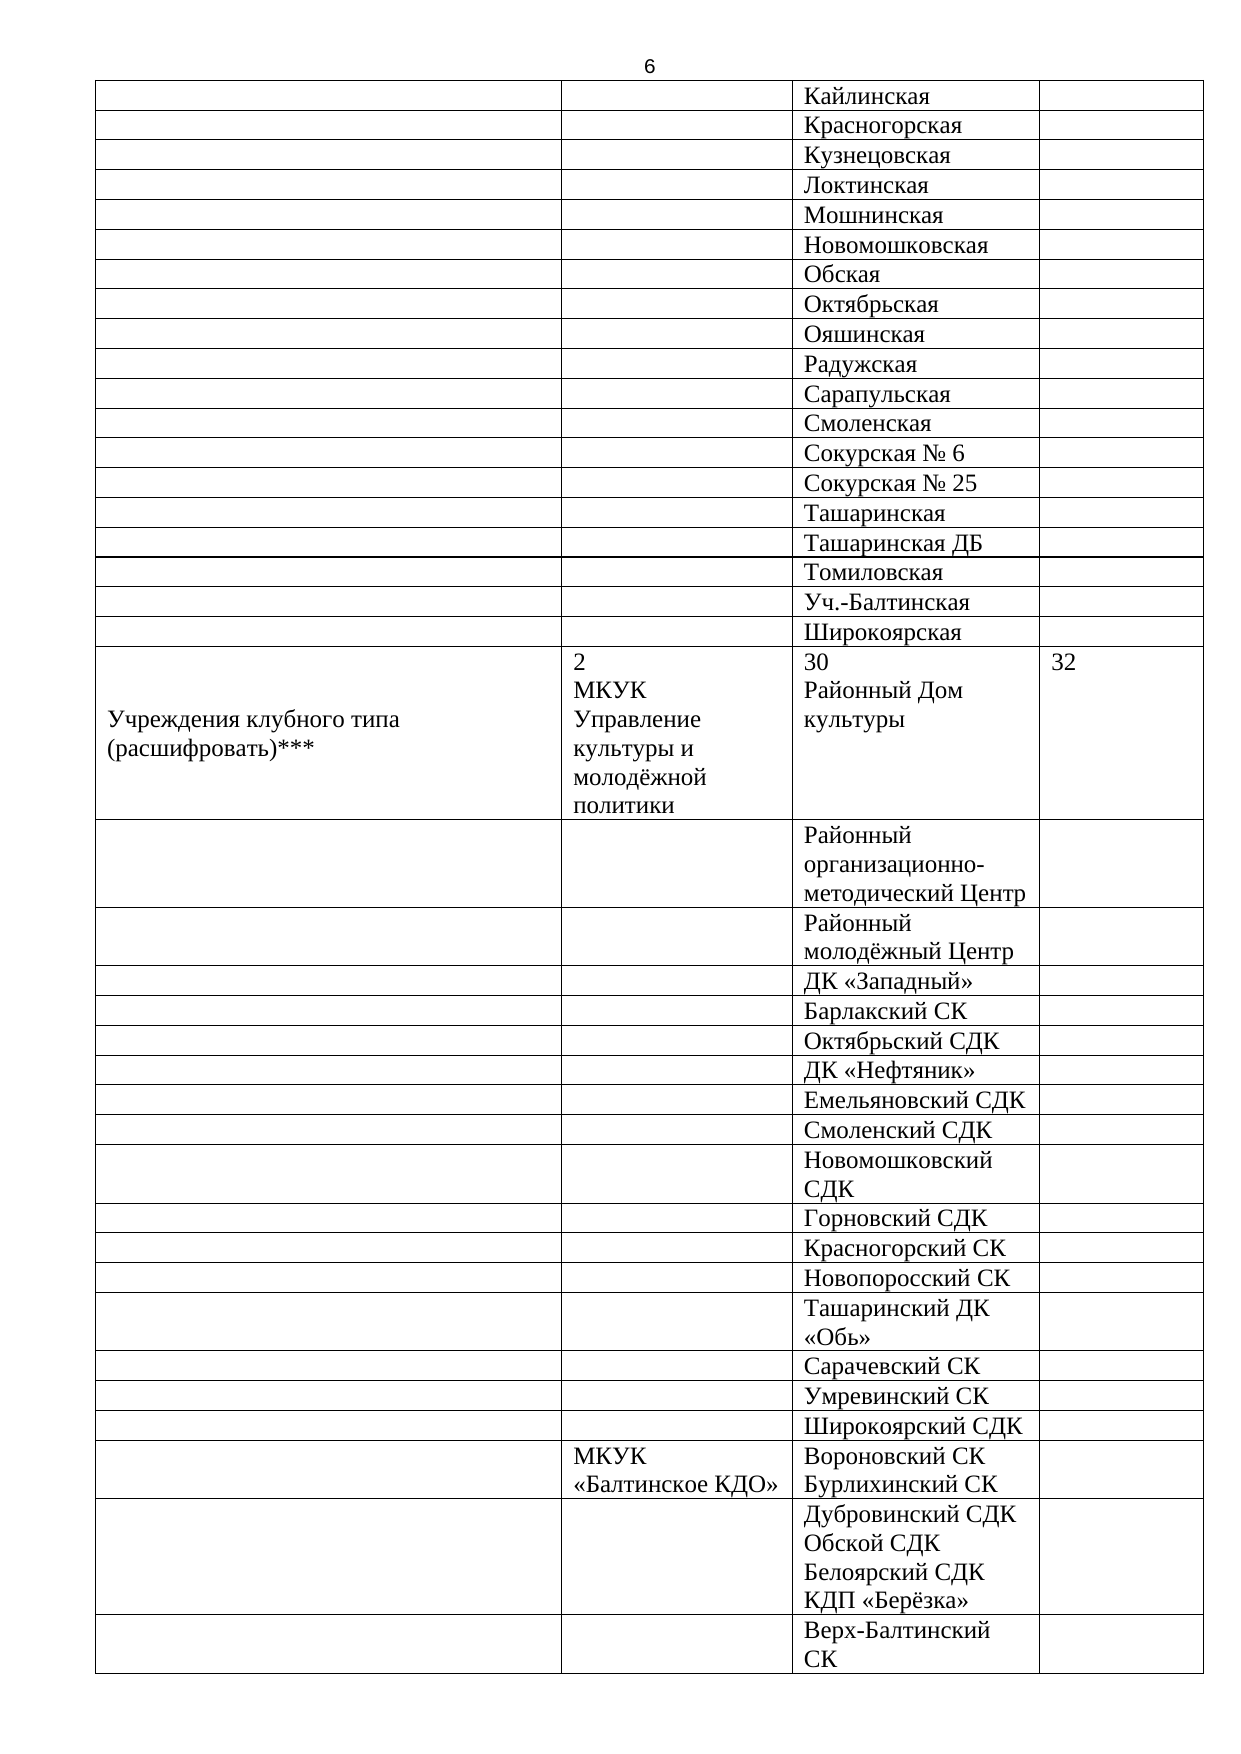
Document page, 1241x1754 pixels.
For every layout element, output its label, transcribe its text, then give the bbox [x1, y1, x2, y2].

table_cell [562, 966, 792, 995]
table_cell [1040, 379, 1203, 407]
table_cell [1040, 1056, 1203, 1084]
table_cell [562, 1293, 792, 1350]
table_cell [96, 1499, 561, 1614]
table_cell [1040, 558, 1203, 586]
table_cell [96, 1145, 561, 1202]
table_cell [562, 200, 792, 229]
table_cell Обская [793, 260, 1039, 288]
table_cell [96, 617, 561, 646]
table_cell [1040, 1115, 1203, 1144]
table_cell [1040, 260, 1203, 288]
table_cell [562, 617, 792, 646]
table_cell Емельяновский СДК [793, 1085, 1039, 1114]
table_cell Мошнинская [793, 200, 1039, 229]
table_cell [562, 908, 792, 965]
table_cell [562, 1381, 792, 1410]
table_cell Локтинская [793, 170, 1039, 199]
table_cell [562, 1026, 792, 1054]
table_cell [96, 498, 561, 527]
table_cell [793, 1615, 1039, 1673]
table_cell [96, 438, 561, 467]
table_cell [1040, 409, 1203, 437]
table_cell [96, 81, 561, 109]
table_cell [562, 289, 792, 318]
table_cell Сарачевский СК [793, 1351, 1039, 1380]
table_cell [562, 1263, 792, 1292]
table_cell ДК «Нефтяник» [793, 1056, 1039, 1084]
table_cell [96, 1263, 561, 1292]
table_cell [96, 820, 561, 907]
table_cell [96, 1115, 561, 1144]
table_cell [96, 996, 561, 1025]
table_cell 32 [1040, 647, 1203, 819]
table_cell Октябрьский СДК [793, 1026, 1039, 1054]
table_cell Кузнецовская [793, 140, 1039, 169]
table_cell [1040, 1204, 1203, 1232]
table_cell [562, 558, 792, 586]
table_cell [562, 260, 792, 288]
table_cell ДК «Западный» [793, 966, 1039, 995]
table_cell [1040, 996, 1203, 1025]
table_cell [562, 1233, 792, 1262]
table_cell Кайлинская [793, 81, 1039, 109]
table_cell [96, 558, 561, 586]
table_cell [96, 289, 561, 318]
table_cell Смоленская [793, 409, 1039, 437]
table_cell [562, 1411, 792, 1440]
table_cell Новомошковская [793, 230, 1039, 258]
table_cell Ташаринский ДК «Обь» [793, 1293, 1039, 1350]
table_cell [96, 1381, 561, 1410]
table_cell [1040, 820, 1203, 907]
table_cell [562, 587, 792, 616]
table_cell [1040, 319, 1203, 348]
table_cell [1040, 1145, 1203, 1202]
table_cell [562, 1499, 792, 1614]
table_cell [1040, 170, 1203, 199]
table_cell [1040, 438, 1203, 467]
table_cell [1040, 498, 1203, 527]
table_cell [562, 1615, 792, 1673]
table_cell Вороновский СК Бурлихинский СК [793, 1441, 1039, 1498]
table_cell Ташаринская [793, 498, 1039, 527]
table_cell [1040, 140, 1203, 169]
table_cell [562, 1204, 792, 1232]
table_cell [1040, 1499, 1203, 1614]
table_cell [1040, 908, 1203, 965]
table_cell [562, 1085, 792, 1114]
table_cell [96, 111, 561, 139]
table_cell [562, 409, 792, 437]
table_cell [562, 1056, 792, 1084]
table_cell [1040, 1381, 1203, 1410]
table_cell [562, 140, 792, 169]
table_cell Уч.-Балтинская [793, 587, 1039, 616]
table_cell [1040, 81, 1203, 109]
table_cell Красногорский СК [793, 1233, 1039, 1262]
table_cell 30 Районный Дом культуры [793, 647, 1039, 819]
table_cell [562, 230, 792, 258]
table_cell [96, 1441, 561, 1498]
table_cell [562, 996, 792, 1025]
table_cell [96, 1351, 561, 1380]
table_cell [96, 349, 561, 378]
table_cell [1040, 1441, 1203, 1498]
table_cell [96, 140, 561, 169]
table_cell Сокурская № 25 [793, 468, 1039, 497]
table_cell [1040, 1351, 1203, 1380]
table_cell [1040, 200, 1203, 229]
table_cell [562, 379, 792, 407]
table_cell Смоленский СДК [793, 1115, 1039, 1144]
table_cell Ташаринская ДБ [793, 528, 1039, 556]
table_cell [1040, 349, 1203, 378]
table_cell [562, 170, 792, 199]
table_cell [562, 528, 792, 556]
table_cell [96, 1056, 561, 1084]
table_cell [96, 409, 561, 437]
table_cell [96, 260, 561, 288]
table_cell [96, 528, 561, 556]
table_cell [96, 319, 561, 348]
table_cell [1040, 230, 1203, 258]
table_cell Красногорская [793, 111, 1039, 139]
table_cell [1040, 587, 1203, 616]
table_cell Барлакский СК [793, 996, 1039, 1025]
table_cell [96, 587, 561, 616]
table_cell [96, 200, 561, 229]
table_cell [96, 468, 561, 497]
table_cell [562, 319, 792, 348]
table_cell [96, 966, 561, 995]
table_cell Сокурская № 6 [793, 438, 1039, 467]
table_cell [562, 349, 792, 378]
table_cell Новопоросский СК [793, 1263, 1039, 1292]
table_cell [1040, 1026, 1203, 1054]
table_cell [1040, 289, 1203, 318]
table_cell Умревинский СК [793, 1381, 1039, 1410]
table_cell Октябрьская [793, 289, 1039, 318]
table_cell [1040, 1615, 1203, 1673]
table_cell Радужская [793, 349, 1039, 378]
table_cell [1040, 528, 1203, 556]
table_cell 2 МКУК Управление культуры и молодёжной политики [562, 647, 792, 819]
table_cell [562, 1145, 792, 1202]
table_cell [562, 1351, 792, 1380]
table_cell [96, 1204, 561, 1232]
table_cell [562, 498, 792, 527]
table_cell [1040, 1085, 1203, 1114]
table_cell Учреждения клубного типа (расшифровать)*** [96, 647, 561, 819]
table_cell [562, 820, 792, 907]
table_cell [562, 81, 792, 109]
table_cell [96, 1615, 561, 1673]
table_cell [96, 908, 561, 965]
table_cell [1040, 468, 1203, 497]
table_cell [96, 1026, 561, 1054]
table_cell [96, 1411, 561, 1440]
table_cell [1040, 617, 1203, 646]
table_cell [562, 468, 792, 497]
table_cell [96, 1233, 561, 1262]
table_cell [1040, 111, 1203, 139]
table_cell МКУК «Балтинское КДО» [562, 1441, 792, 1498]
table_cell [1040, 1293, 1203, 1350]
table_cell Горновский СДК [793, 1204, 1039, 1232]
table_cell Томиловская [793, 558, 1039, 586]
table_cell Дубровинский СДК Обской СДК Белоярский СДК КДП «Берёзка» [793, 1499, 1039, 1614]
table_cell [1040, 1233, 1203, 1262]
table_cell [562, 1115, 792, 1144]
table_cell Сарапульская [793, 379, 1039, 407]
table_cell Районный организационно-методический Центр [793, 820, 1039, 907]
table_cell Районный молодёжный Центр [793, 908, 1039, 965]
table_cell [562, 438, 792, 467]
table_cell Новомошковский СДК [793, 1145, 1039, 1202]
table_cell [96, 1085, 561, 1114]
table_cell [96, 1293, 561, 1350]
table_cell [96, 170, 561, 199]
table_cell Широкоярский СДК [793, 1411, 1039, 1440]
table_cell [96, 379, 561, 407]
table_cell Широкоярская [793, 617, 1039, 646]
table_cell [1040, 1411, 1203, 1440]
table_cell [96, 230, 561, 258]
table_cell Ояшинская [793, 319, 1039, 348]
table_cell [562, 111, 792, 139]
table_cell [1040, 966, 1203, 995]
table_cell [1040, 1263, 1203, 1292]
